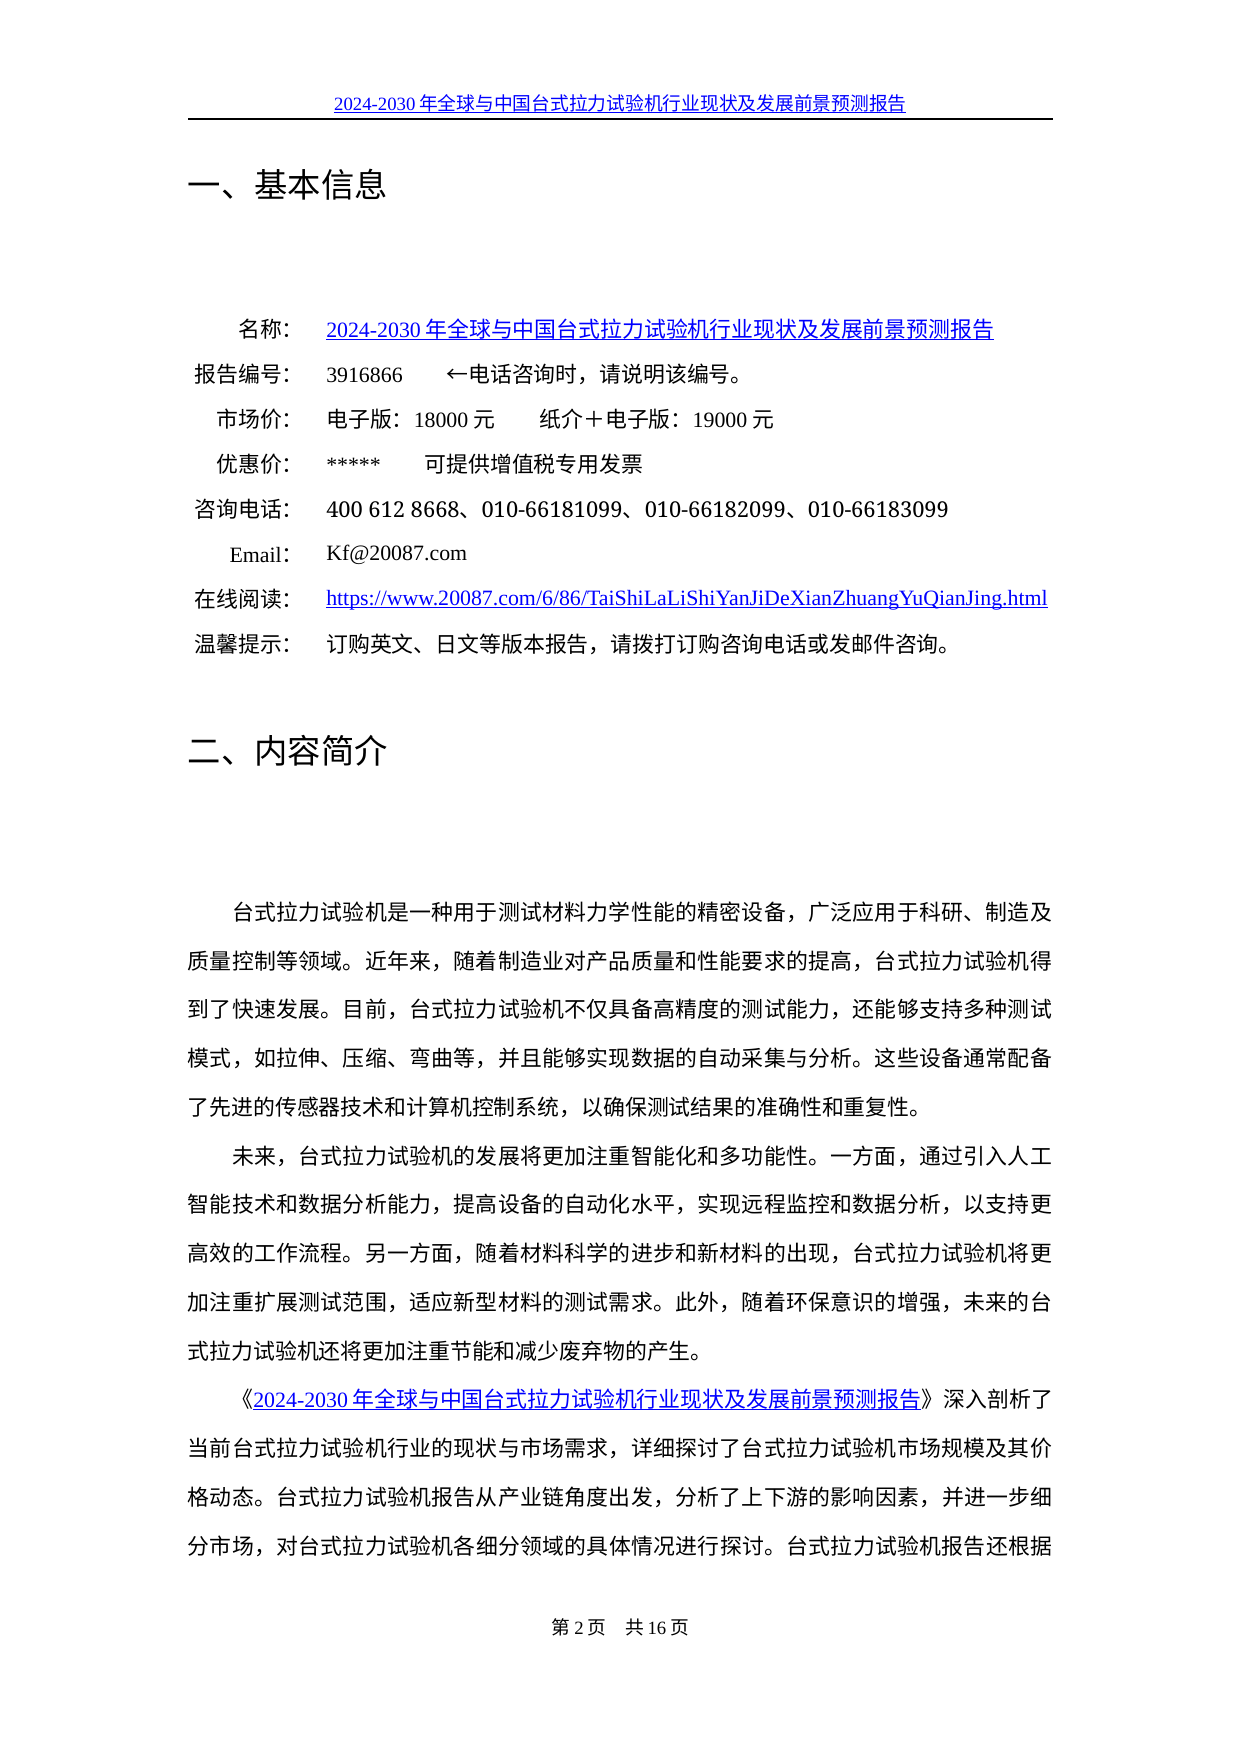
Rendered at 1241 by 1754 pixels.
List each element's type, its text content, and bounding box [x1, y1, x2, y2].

table_cell 咨询电话： [167, 492, 315, 537]
table_cell 温馨提示： [167, 627, 315, 672]
table_cell [315, 582, 1073, 627]
table_cell Email： [167, 537, 315, 582]
table_cell 市场价： [167, 402, 315, 447]
table_cell 3916866 ←电话咨询时，请说明该编号。 [315, 357, 1073, 402]
table_cell 报告编号： [167, 357, 315, 402]
table_header 名称： [167, 312, 315, 357]
table_cell 电子版：18000 元 纸介＋电子版：19000 元 [315, 402, 1073, 447]
title 二、内容简介 [187, 717, 1053, 782]
table_cell 在线阅读： [167, 582, 315, 627]
table_cell Kf@20087.com [315, 537, 1073, 582]
table_header 2024-2030年全球与中国台式拉力试验机行业现状及发展前景预测报告 [315, 312, 1073, 357]
table_cell ***** 可提供增值税专用发票 [315, 447, 1073, 492]
table_cell 订购英文、日文等版本报告，请拨打订购咨询电话或发邮件咨询。 [315, 627, 1073, 672]
table_cell 优惠价： [167, 447, 315, 492]
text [187, 894, 1053, 1561]
table_cell 400 612 8668、010-66181099、010-66182099、010-66183099 [315, 492, 1073, 537]
title 一、基本信息 [187, 150, 1053, 215]
